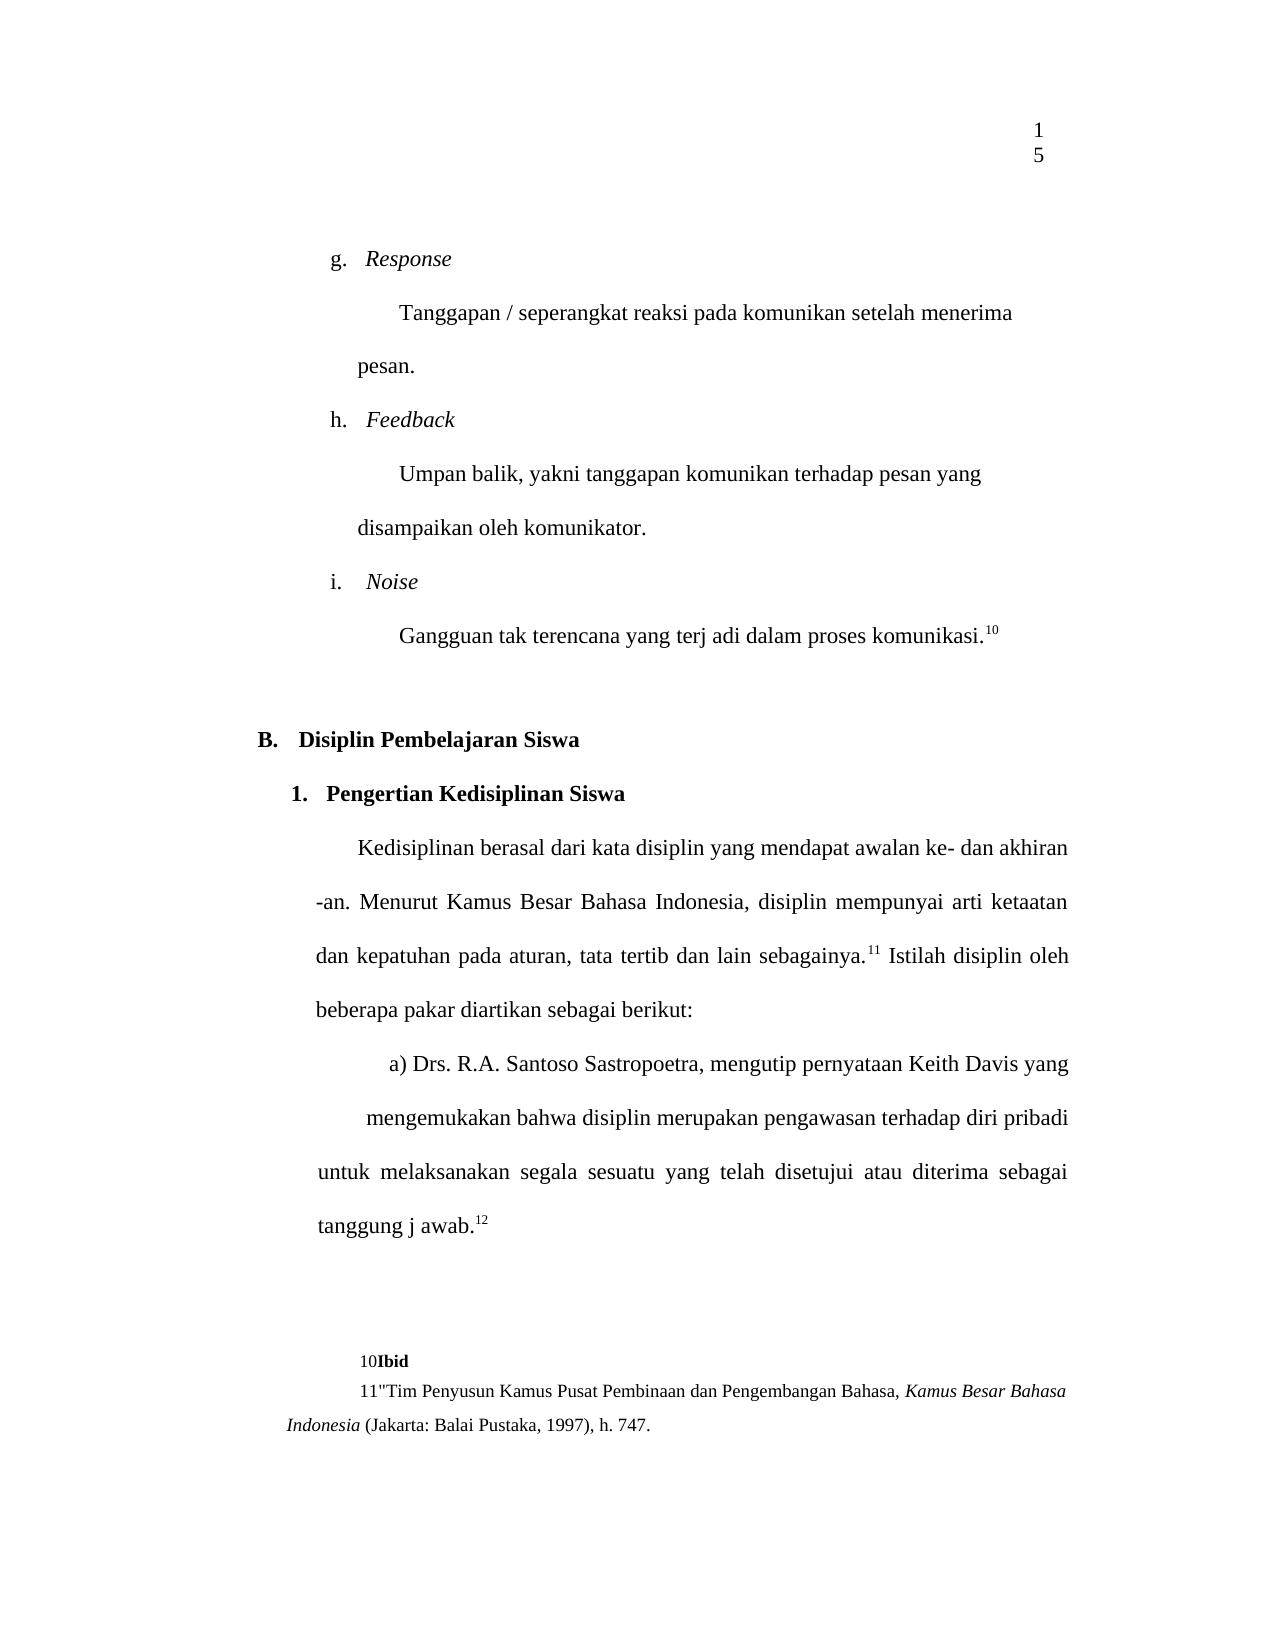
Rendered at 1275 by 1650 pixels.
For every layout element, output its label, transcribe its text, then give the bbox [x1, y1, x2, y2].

text Kedisiplinan berasal dari kata disiplin yang mendapat awalan ke- dan akhiran -an. Menurut Kamus Besar Bahasa Indonesia, disiplin mempunyai arti ketaatan dan kepatuhan pada aturan, tata tertib dan lain sebagainya. Istilah disiplin oleh beberapa pakar diartikan sebagai berikut: [316, 812, 1069, 1028]
list Noise [330, 547, 1069, 601]
subtitle Disiplin Pembelajaran Siswa [257, 704, 1069, 758]
subtitle Pengertian Kedisiplinan Siswa [291, 758, 1069, 812]
text Umpan balik, yakni tanggapan komunikan terhadap pesan yang disampaikan oleh komunikator. [357, 439, 1069, 547]
text a) Drs. R.A. Santoso Sastropoetra, mengutip pernyataan Keith Davis yang mengemukakan bahwa disiplin merupakan pengawasan terhadap diri pribadi [316, 1028, 1069, 1136]
text untuk melaksanakan segala sesuatu yang telah disetujui atau diterima sebagai tanggung j awab.12 [318, 1136, 1069, 1244]
text Tanggapan / seperangkat reaksi pada komunikan setelah menerima pesan. [357, 277, 1069, 385]
list Feedback [330, 385, 1069, 439]
text Gangguan tak terencana yang terj adi dalam proses komunikasi. [357, 601, 1069, 654]
list Response [330, 223, 1069, 277]
